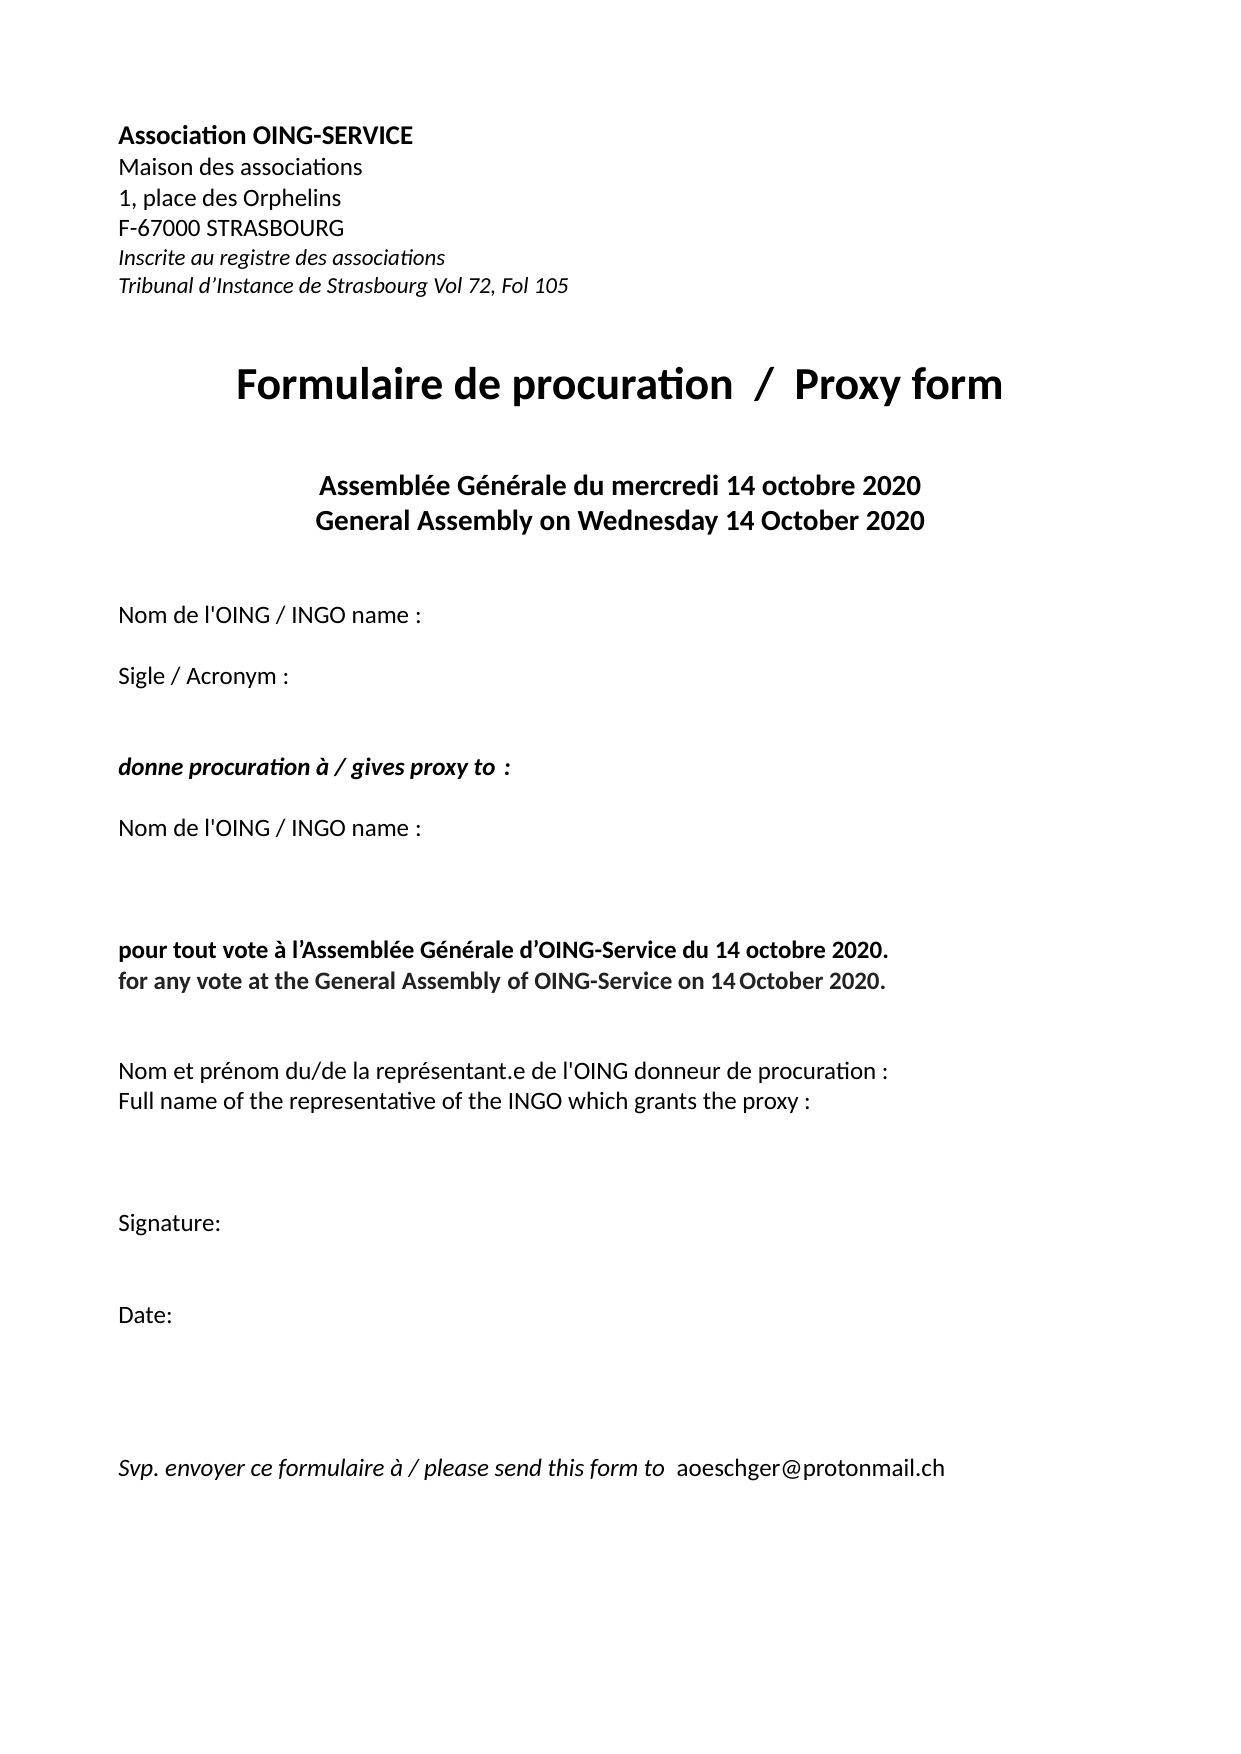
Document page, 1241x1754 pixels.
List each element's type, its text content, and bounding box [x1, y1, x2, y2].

text Tribunal d’Instance de Strasbourg Vol 72, Fol 105 [118, 271, 1122, 299]
text Maison des associations [118, 151, 1122, 182]
subtitle Association OING-SERVICE [118, 118, 1122, 151]
text Nom de l'OING / INGO name : [118, 599, 1122, 629]
text Sigle / Acronym : [118, 660, 1122, 690]
text Svp. envoyer ce formulaire à / please send this form to aoeschger@protonmail.ch [118, 1452, 1122, 1482]
text Signature: [118, 1207, 1122, 1238]
text Inscrite au registre des associations [118, 243, 1122, 271]
text Nom de l'OING / INGO name : [118, 812, 1122, 843]
text General Assembly on Wednesday 14 October 2020 [118, 502, 1122, 538]
text donne procuration à / gives proxy to : [118, 751, 1122, 782]
text pour tout vote à l’Assemblée Générale d’OING-Service du 14 octobre 2020. [118, 934, 1122, 965]
text F-67000 STRASBOURG [118, 212, 1122, 243]
text Date: [118, 1299, 1122, 1329]
text Formulaire de procuration / Proxy form [118, 355, 1122, 411]
text Full name of the representative of the INGO which grants the proxy : [118, 1085, 1122, 1116]
text Assemblée Générale du mercredi 14 octobre 2020 [118, 467, 1122, 502]
text for any vote at the General Assembly of OING-Service on 14 October 2020. [118, 965, 1122, 996]
text 1, place des Orphelins [118, 182, 1122, 212]
text Nom et prénom du/de la représentant.e de l'OING donneur de procuration : [118, 1055, 1122, 1085]
